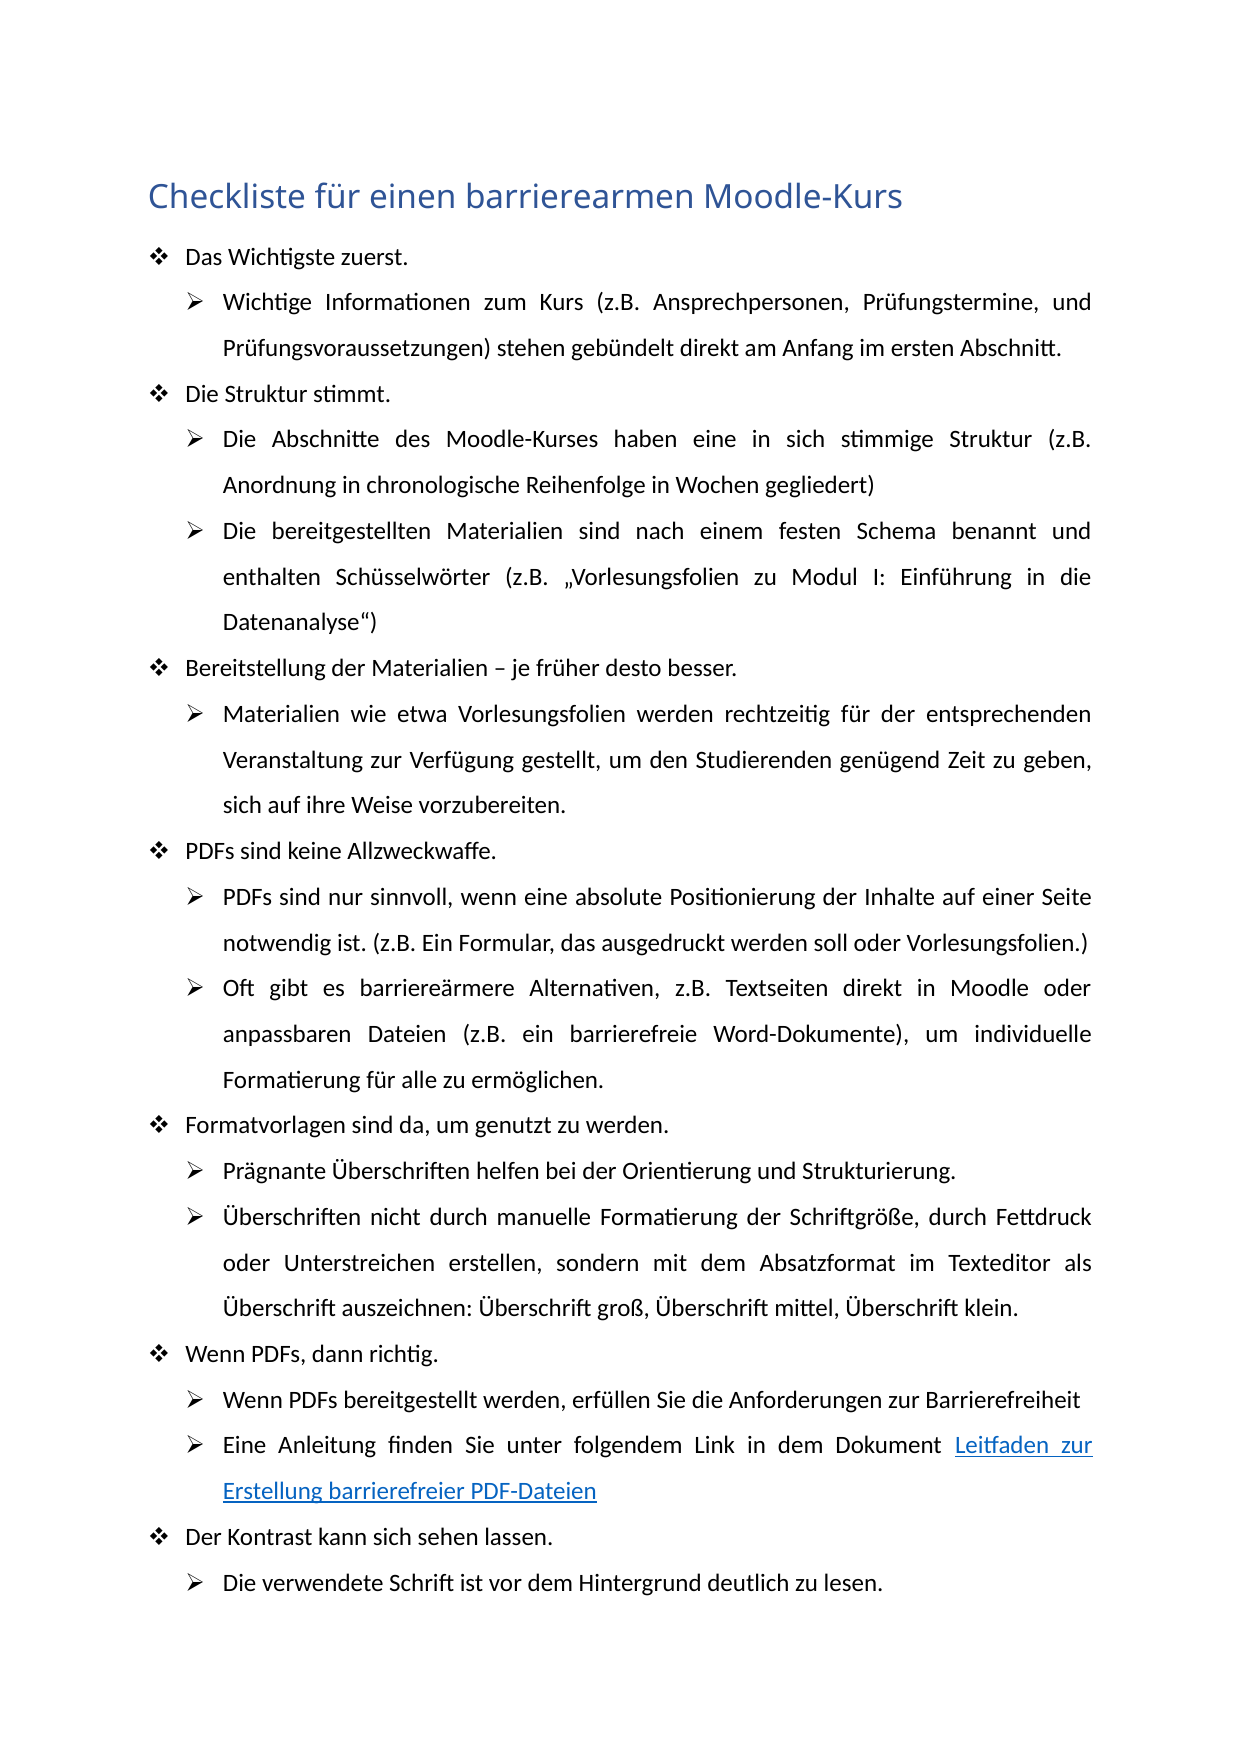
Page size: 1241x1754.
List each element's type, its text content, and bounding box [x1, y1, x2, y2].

subtitle Checkliste für einen barrierearmen Moodle-Kurs [148, 173, 1093, 218]
list Bereitstellung der Materialien – je früher desto besser. [148, 652, 1093, 683]
list PDFs sind keine Allzweckwaffe. [148, 835, 1093, 866]
list Materialien wie etwa Vorlesungsfolien werden rechtzeitig für der entsprechenden Veranstaltung zur Verfügung gestellt, um den Studierenden genügend Zeit zu geben, sich auf ihre Weise vorzubereiten. [185, 698, 1093, 820]
list Wichtige Informationen zum Kurs (z.B. Ansprechpersonen, Prüfungstermine, und Prüfungsvoraussetzungen) stehen gebündelt direkt am Anfang im ersten Abschnitt. [185, 286, 1093, 363]
list Überschriften nicht durch manuelle Formatierung der Schriftgröße, durch Fettdruck oder Unterstreichen erstellen, sondern mit dem Absatzformat im Texteditor als Überschrift auszeichnen: Überschrift groß, Überschrift mittel, Überschrift klein. [185, 1201, 1093, 1323]
list Wenn PDFs, dann richtig. [148, 1338, 1093, 1369]
list Das Wichtigste zuerst. [148, 241, 1093, 271]
list PDFs sind nur sinnvoll, wenn eine absolute Positionierung der Inhalte auf einer Seite notwendig ist. (z.B. Ein Formular, das ausgedruckt werden soll oder Vorlesungsfolien.) [185, 881, 1093, 957]
list Der Kontrast kann sich sehen lassen. [148, 1521, 1093, 1552]
list Eine Anleitung finden Sie unter folgendem Link in dem Dokument Leitfaden zur Erstellung barrierefreier PDF-Dateien [185, 1430, 1093, 1506]
list Formatvorlagen sind da, um genutzt zu werden. [148, 1109, 1093, 1140]
list Die verwendete Schrift ist vor dem Hintergrund deutlich zu lesen. [185, 1567, 1093, 1597]
list Die bereitgestellten Materialien sind nach einem festen Schema benannt und enthalten Schüsselwörter (z.B. „Vorlesungsfolien zu Modul I: Einführung in die Datenanalyse“) [185, 515, 1093, 637]
list Oft gibt es barriereärmere Alternativen, z.B. Textseiten direkt in Moodle oder anpassbaren Dateien (z.B. ein barrierefreie Word-Dokumente), um individuelle Formatierung für alle zu ermöglichen. [185, 972, 1093, 1094]
list Wenn PDFs bereitgestellt werden, erfüllen Sie die Anforderungen zur Barrierefreiheit [185, 1384, 1093, 1414]
list Die Struktur stimmt. [148, 378, 1093, 408]
list Prägnante Überschriften helfen bei der Orientierung und Strukturierung. [185, 1155, 1093, 1186]
list Die Abschnitte des Moodle-Kurses haben eine in sich stimmige Struktur (z.B. Anordnung in chronologische Reihenfolge in Wochen gegliedert) [185, 424, 1093, 500]
